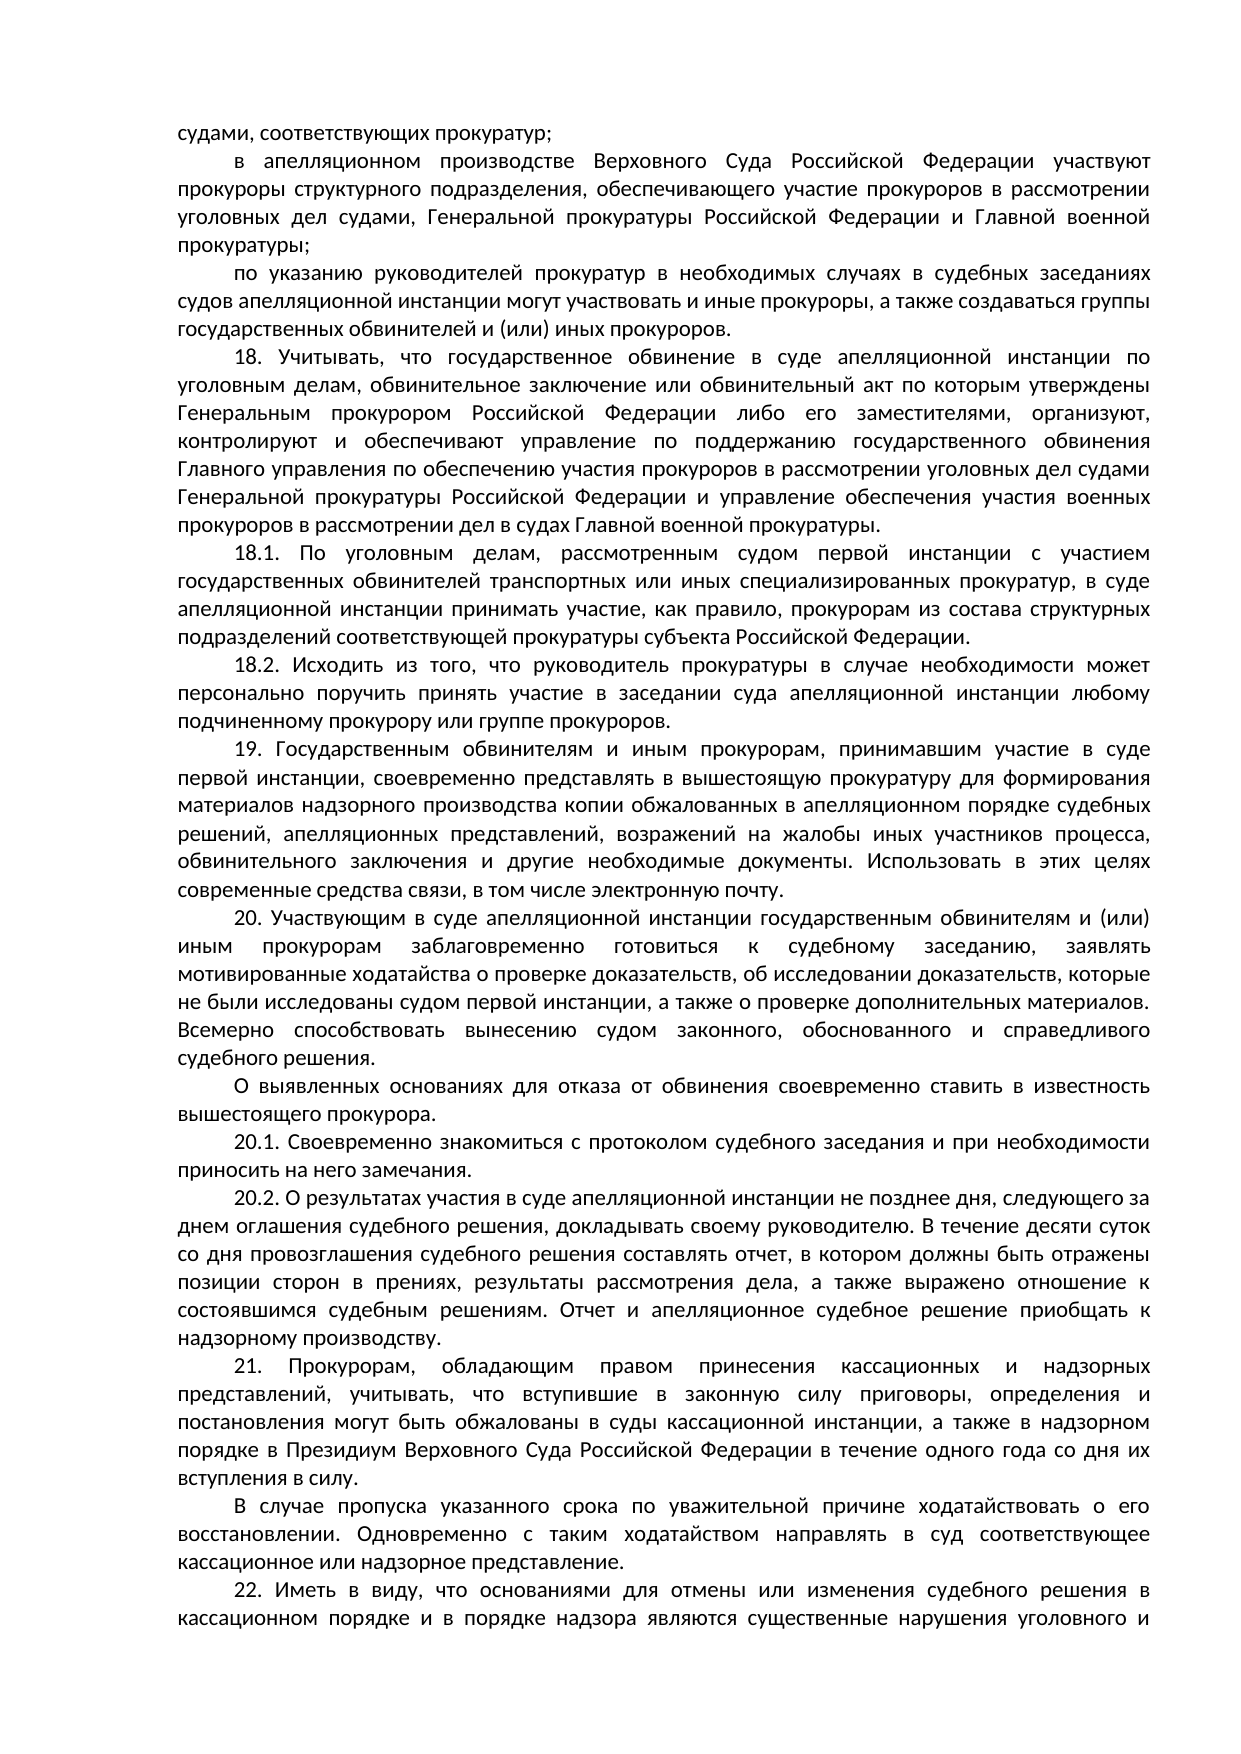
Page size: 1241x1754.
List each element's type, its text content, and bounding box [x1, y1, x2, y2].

text 18. Учитывать, что государственное обвинение в суде апелляционной инстанции по уголовным делам, обвинительное заключение или обвинительный акт по которым утверждены Генеральным прокурором Российской Федерации либо его заместителями, организуют, контролируют и обеспечивают управление по поддержанию государственного обвинения Главного управления по обеспечению участия прокуроров в рассмотрении уголовных дел судами Генеральной прокуратуры Российской Федерации и управление обеспечения участия военных прокуроров в рассмотрении дел в судах Главной военной прокуратуры. [177, 342, 1152, 538]
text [177, 118, 1152, 146]
text 18.1. По уголовным делам, рассмотренным судом первой инстанции с участием государственных обвинителей транспортных или иных специализированных прокуратур, в суде апелляционной инстанции принимать участие, как правило, прокурорам из состава структурных подразделений соответствующей прокуратуры субъекта Российской Федерации. [177, 538, 1152, 651]
text 20.1. Своевременно знакомиться с протоколом судебного заседания и при необходимости приносить на него замечания. [177, 1127, 1152, 1183]
text О выявленных основаниях для отказа от обвинения своевременно ставить в известность вышестоящего прокурора. [177, 1071, 1152, 1127]
text 19. Государственным обвинителям и иным прокурорам, принимавшим участие в суде первой инстанции, своевременно представлять в вышестоящую прокуратуру для формирования материалов надзорного производства копии обжалованных в апелляционном порядке судебных решений, апелляционных представлений, возражений на жалобы иных участников процесса, обвинительного заключения и другие необходимые документы. Использовать в этих целях современные средства связи, в том числе электронную почту. [177, 734, 1152, 903]
text 20. Участвующим в суде апелляционной инстанции государственным обвинителям и (или) иным прокурорам заблаговременно готовиться к судебному заседанию, заявлять мотивированные ходатайства о проверке доказательств, об исследовании доказательств, которые не были исследованы судом первой инстанции, а также о проверке дополнительных материалов. Всемерно способствовать вынесению судом законного, обоснованного и справедливого судебного решения. [177, 903, 1152, 1071]
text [177, 1575, 1152, 1631]
text по указанию руководителей прокуратур в необходимых случаях в судебных заседаниях судов апелляционной инстанции могут участвовать и иные прокуроры, а также создаваться группы государственных обвинителей и (или) иных прокуроров. [177, 258, 1152, 342]
text в апелляционном производстве Верховного Суда Российской Федерации участвуют прокуроры структурного подразделения, обеспечивающего участие прокуроров в рассмотрении уголовных дел судами, Генеральной прокуратуры Российской Федерации и Главной военной прокуратуры; [177, 146, 1152, 258]
text 20.2. О результатах участия в суде апелляционной инстанции не позднее дня, следующего за днем оглашения судебного решения, докладывать своему руководителю. В течение десяти суток со дня провозглашения судебного решения составлять отчет, в котором должны быть отражены позиции сторон в прениях, результаты рассмотрения дела, а также выражено отношение к состоявшимся судебным решениям. Отчет и апелляционное судебное решение приобщать к надзорному производству. [177, 1183, 1152, 1351]
text 18.2. Исходить из того, что руководитель прокуратуры в случае необходимости может персонально поручить принять участие в заседании суда апелляционной инстанции любому подчиненному прокурору или группе прокуроров. [177, 651, 1152, 734]
text 21. Прокурорам, обладающим правом принесения кассационных и надзорных представлений, учитывать, что вступившие в законную силу приговоры, определения и постановления могут быть обжалованы в суды кассационной инстанции, а также в надзорном порядке в Президиум Верховного Суда Российской Федерации в течение одного года со дня их вступления в силу. [177, 1351, 1152, 1491]
text В случае пропуска указанного срока по уважительной причине ходатайствовать о его восстановлении. Одновременно с таким ходатайством направлять в суд соответствующее кассационное или надзорное представление. [177, 1491, 1152, 1575]
